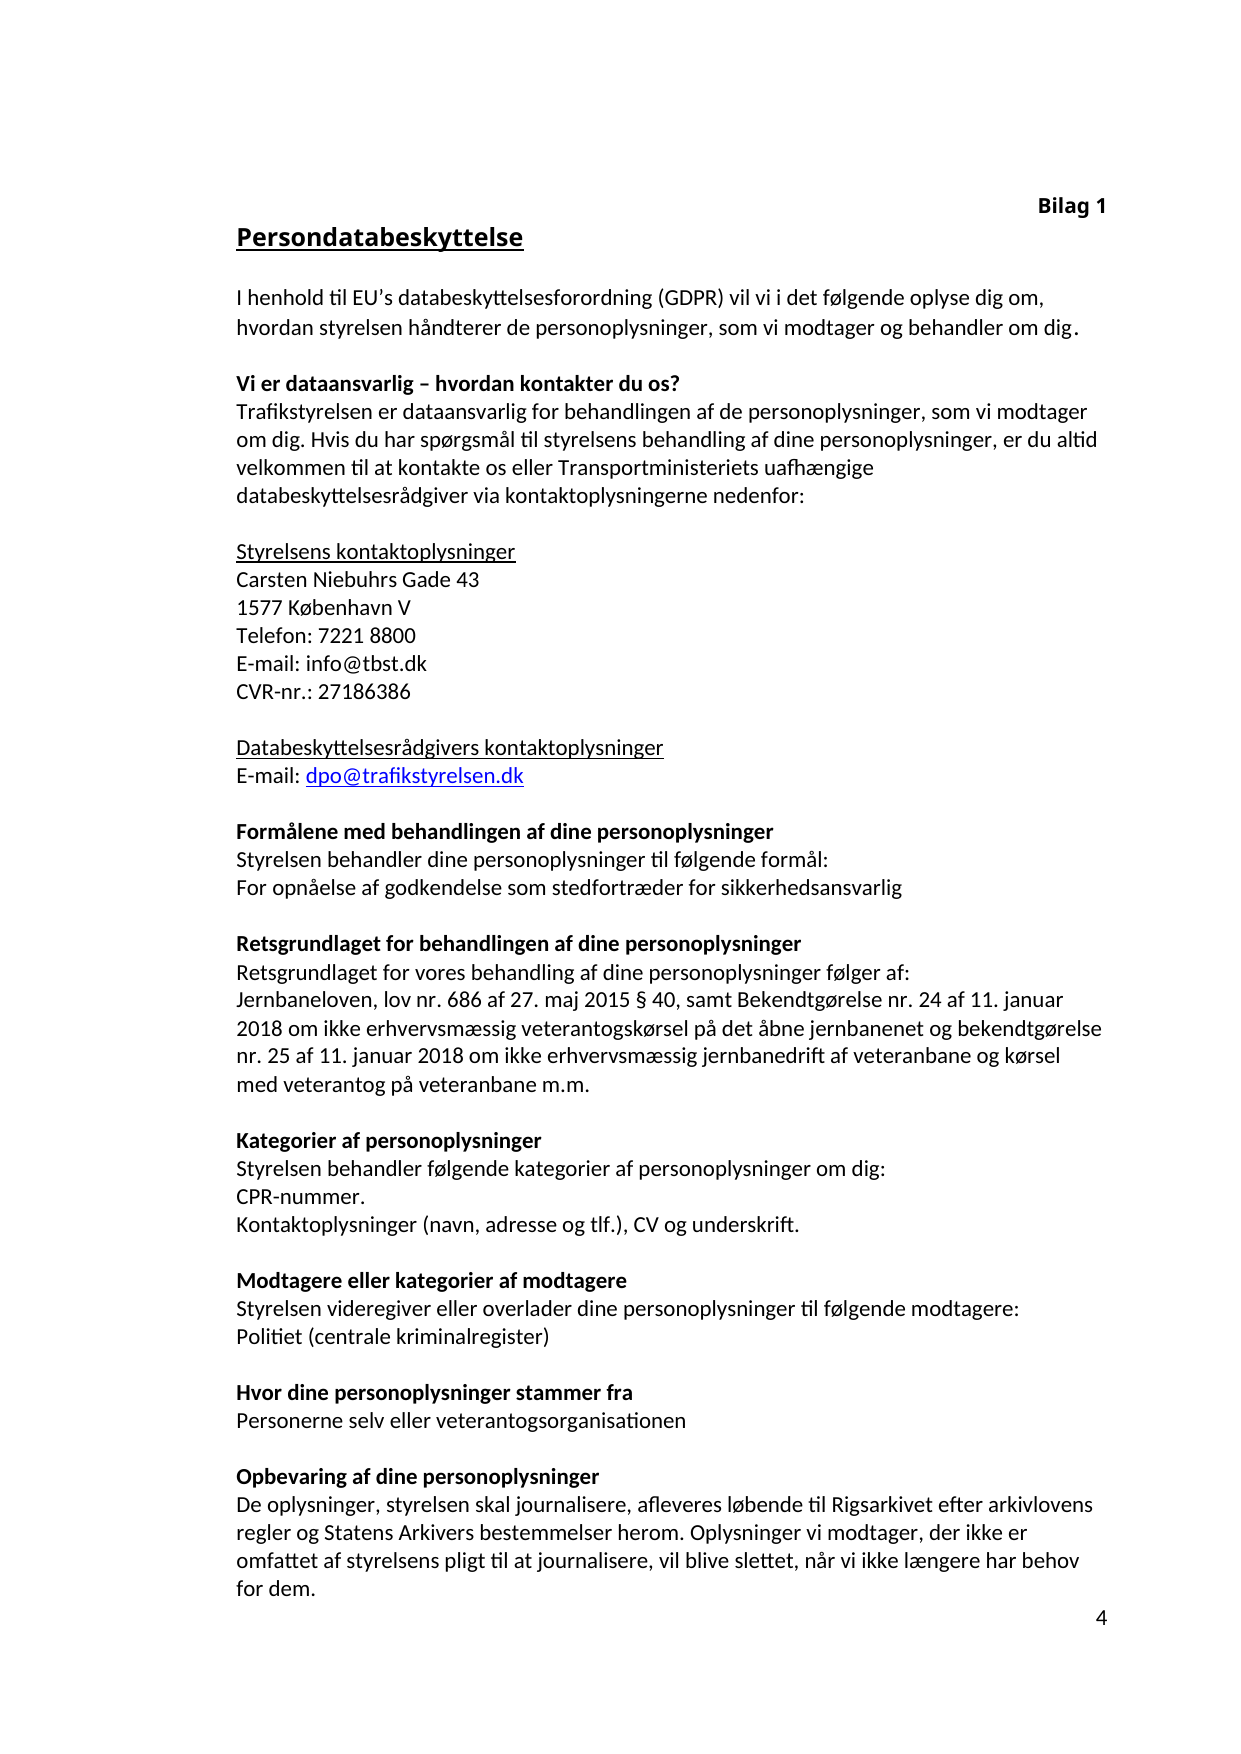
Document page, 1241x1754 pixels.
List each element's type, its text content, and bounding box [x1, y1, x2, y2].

text Opbevaring af dine personoplysninger De oplysninger, styrelsen skal journalisere, afleveres løbende til Rigsarkivet efter arkivlovens regler og Statens Arkivers bestemmelser herom. Oplysninger vi modtager, der ikke er omfattet af styrelsens pligt til at journalisere, vil blive slettet, når vi ikke længere har behov for dem. [236, 1462, 1107, 1602]
text Hvor dine personoplysninger stammer fra Personerne selv eller veterantogsorganisationen [236, 1350, 1107, 1434]
text Styrelsens kontaktoplysninger Carsten Niebuhrs Gade 43 1577 København V Telefon: 7221 8800 E-mail: info@tbst.dk CVR-nr.: 27186386 [236, 509, 1107, 705]
text For opnåelse af godkendelse som stedfortræder for sikkerhedsansvarlig [236, 873, 1107, 902]
text Retsgrundlaget for behandlingen af dine personoplysninger Retsgrundlaget for vores behandling af dine personoplysninger følger af: [236, 929, 1107, 986]
text Jernbaneloven, lov nr. 686 af 27. maj 2015 § 40, samt Bekendtgørelse nr. 24 af 11. januar 2018 om ikke erhvervsmæssig veterantogskørsel på det åbne jernbanenet og bekendtgørelse nr. 25 af 11. januar 2018 om ikke erhvervsmæssig jernbanedrift af veteranbane og kørsel med veterantog på veteranbane m.m. [236, 986, 1107, 1098]
text I henhold til EU’s databeskyttelsesforordning (GDPR) vil vi i det følgende oplyse dig om, hvordan styrelsen håndterer de personoplysninger, som vi modtager og behandler om dig. [236, 283, 1107, 341]
text Bilag 1 [236, 192, 1107, 220]
text Politiet (centrale kriminalregister) [236, 1322, 1107, 1350]
text Databeskyttelsesrådgivers kontaktoplysninger E-mail: dpo@trafikstyrelsen.dk [236, 705, 1107, 789]
text Persondatabeskyttelse [236, 220, 1107, 254]
text Kontaktoplysninger (navn, adresse og tlf.), CV og underskrift. [236, 1210, 1107, 1238]
text Vi er dataansvarlig – hvordan kontakter du os? [236, 341, 1107, 397]
text Modtagere eller kategorier af modtagere Styrelsen videregiver eller overlader dine personoplysninger til følgende modtagere: [236, 1266, 1107, 1322]
text Formålene med behandlingen af dine personoplysninger Styrelsen behandler dine personoplysninger til følgende formål: [236, 817, 1107, 873]
text CPR-nummer. [236, 1182, 1107, 1210]
text Trafikstyrelsen er dataansvarlig for behandlingen af de personoplysninger, som vi modtager om dig. Hvis du har spørgsmål til styrelsens behandling af dine personoplysninger, er du altid velkommen til at kontakte os eller Transportministeriets uafhængige databeskyttelsesrådgiver via kontaktoplysningerne nedenfor: [236, 397, 1107, 509]
text Kategorier af personoplysninger Styrelsen behandler følgende kategorier af personoplysninger om dig: [236, 1126, 1107, 1182]
